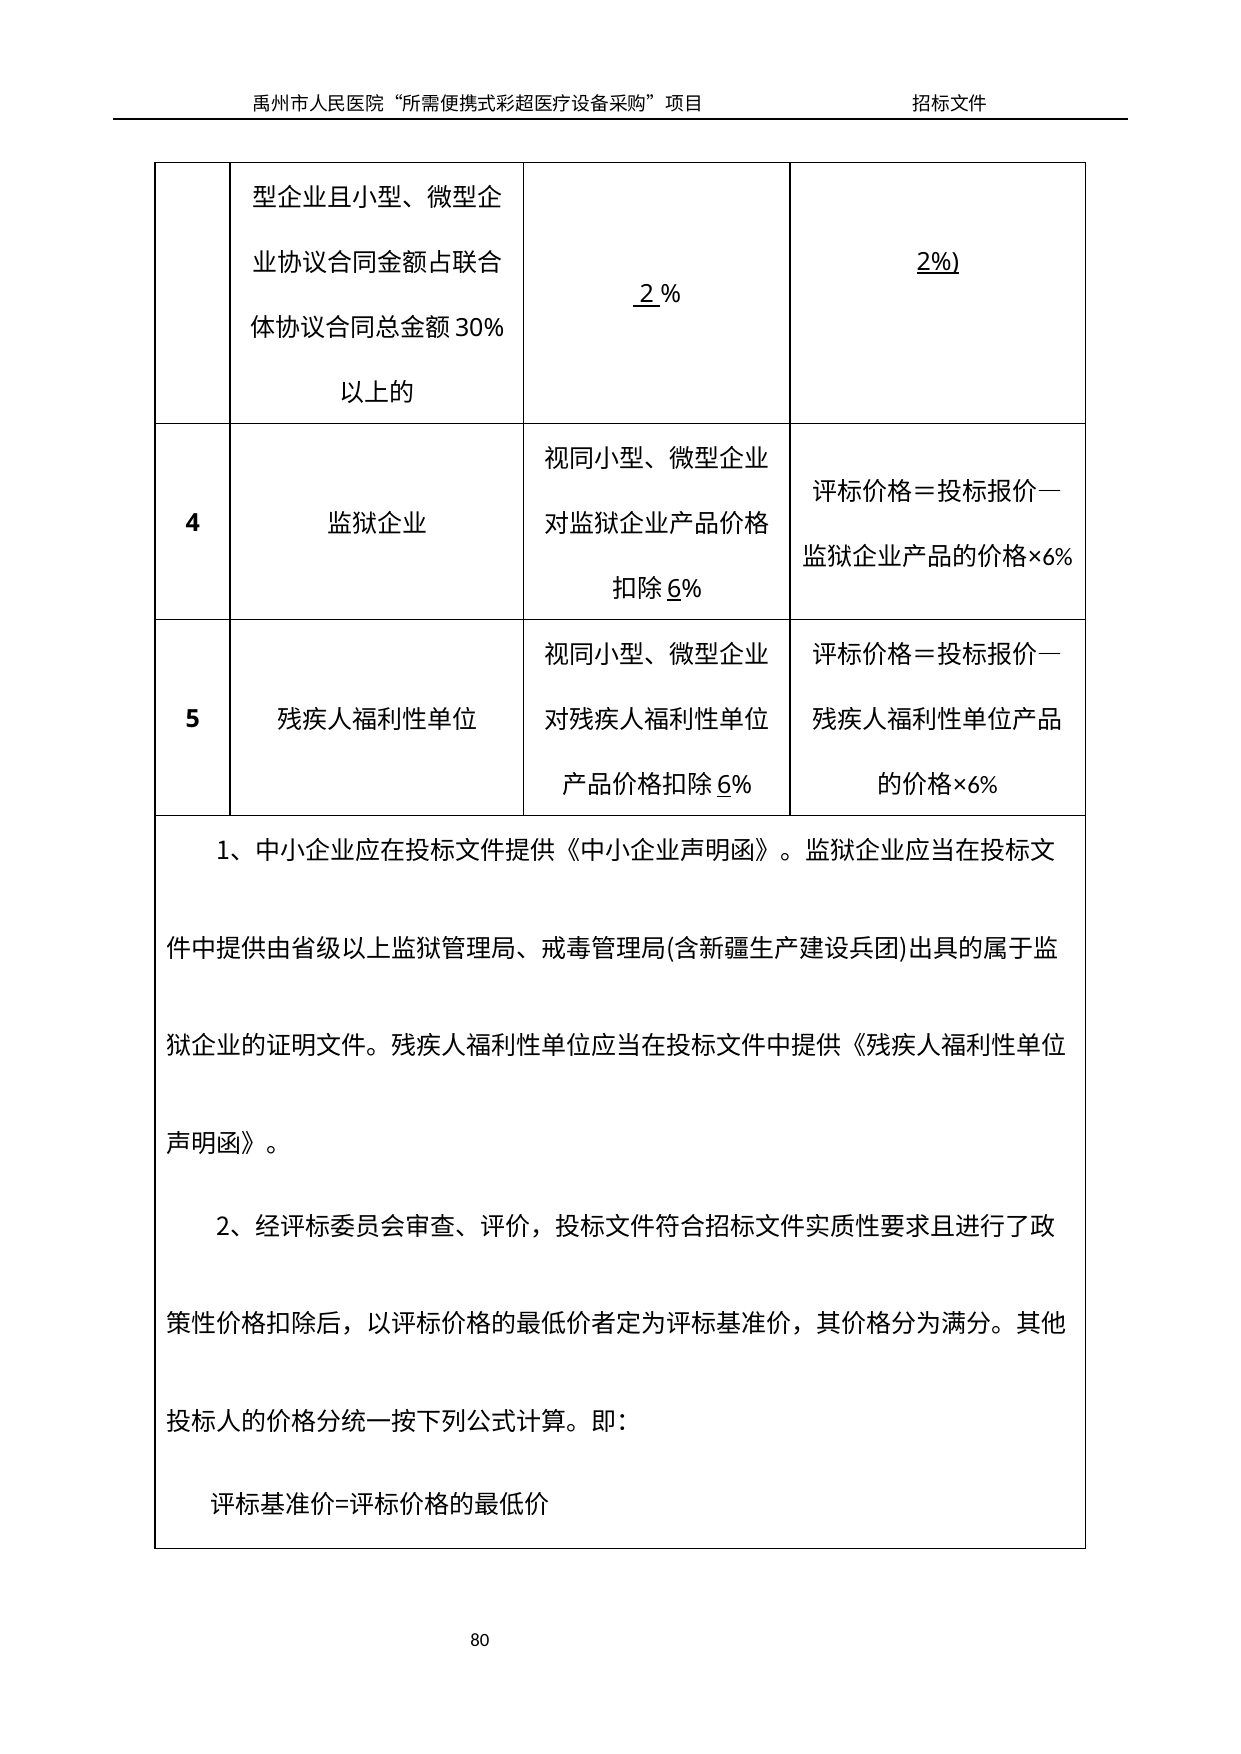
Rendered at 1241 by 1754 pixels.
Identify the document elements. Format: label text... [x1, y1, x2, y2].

table_cell 评标价格＝投标报价—残疾人福利性单位产品的价格×6% [791, 620, 1085, 815]
table_cell 视同小型、微型企业 对监狱企业产品价格扣除6% [524, 424, 789, 619]
table_cell 3 [156, 163, 229, 423]
table_cell 残疾人福利性单位 [231, 620, 523, 815]
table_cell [156, 816, 1085, 1547]
table_cell 对联合体总金额扣除 2 % [524, 163, 789, 423]
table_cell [231, 163, 523, 423]
table_cell 5 [156, 620, 229, 815]
table_cell 4 [156, 424, 229, 619]
table_cell 监狱企业 [231, 424, 523, 619]
table_cell 视同小型、微型企业 对残疾人福利性单位产品价格扣除6% [524, 620, 789, 815]
table_cell 评标价格＝投标报价×(1-2%) [791, 163, 1085, 423]
table_cell 评标价格＝投标报价—监狱企业产品的价格×6% [791, 424, 1085, 619]
